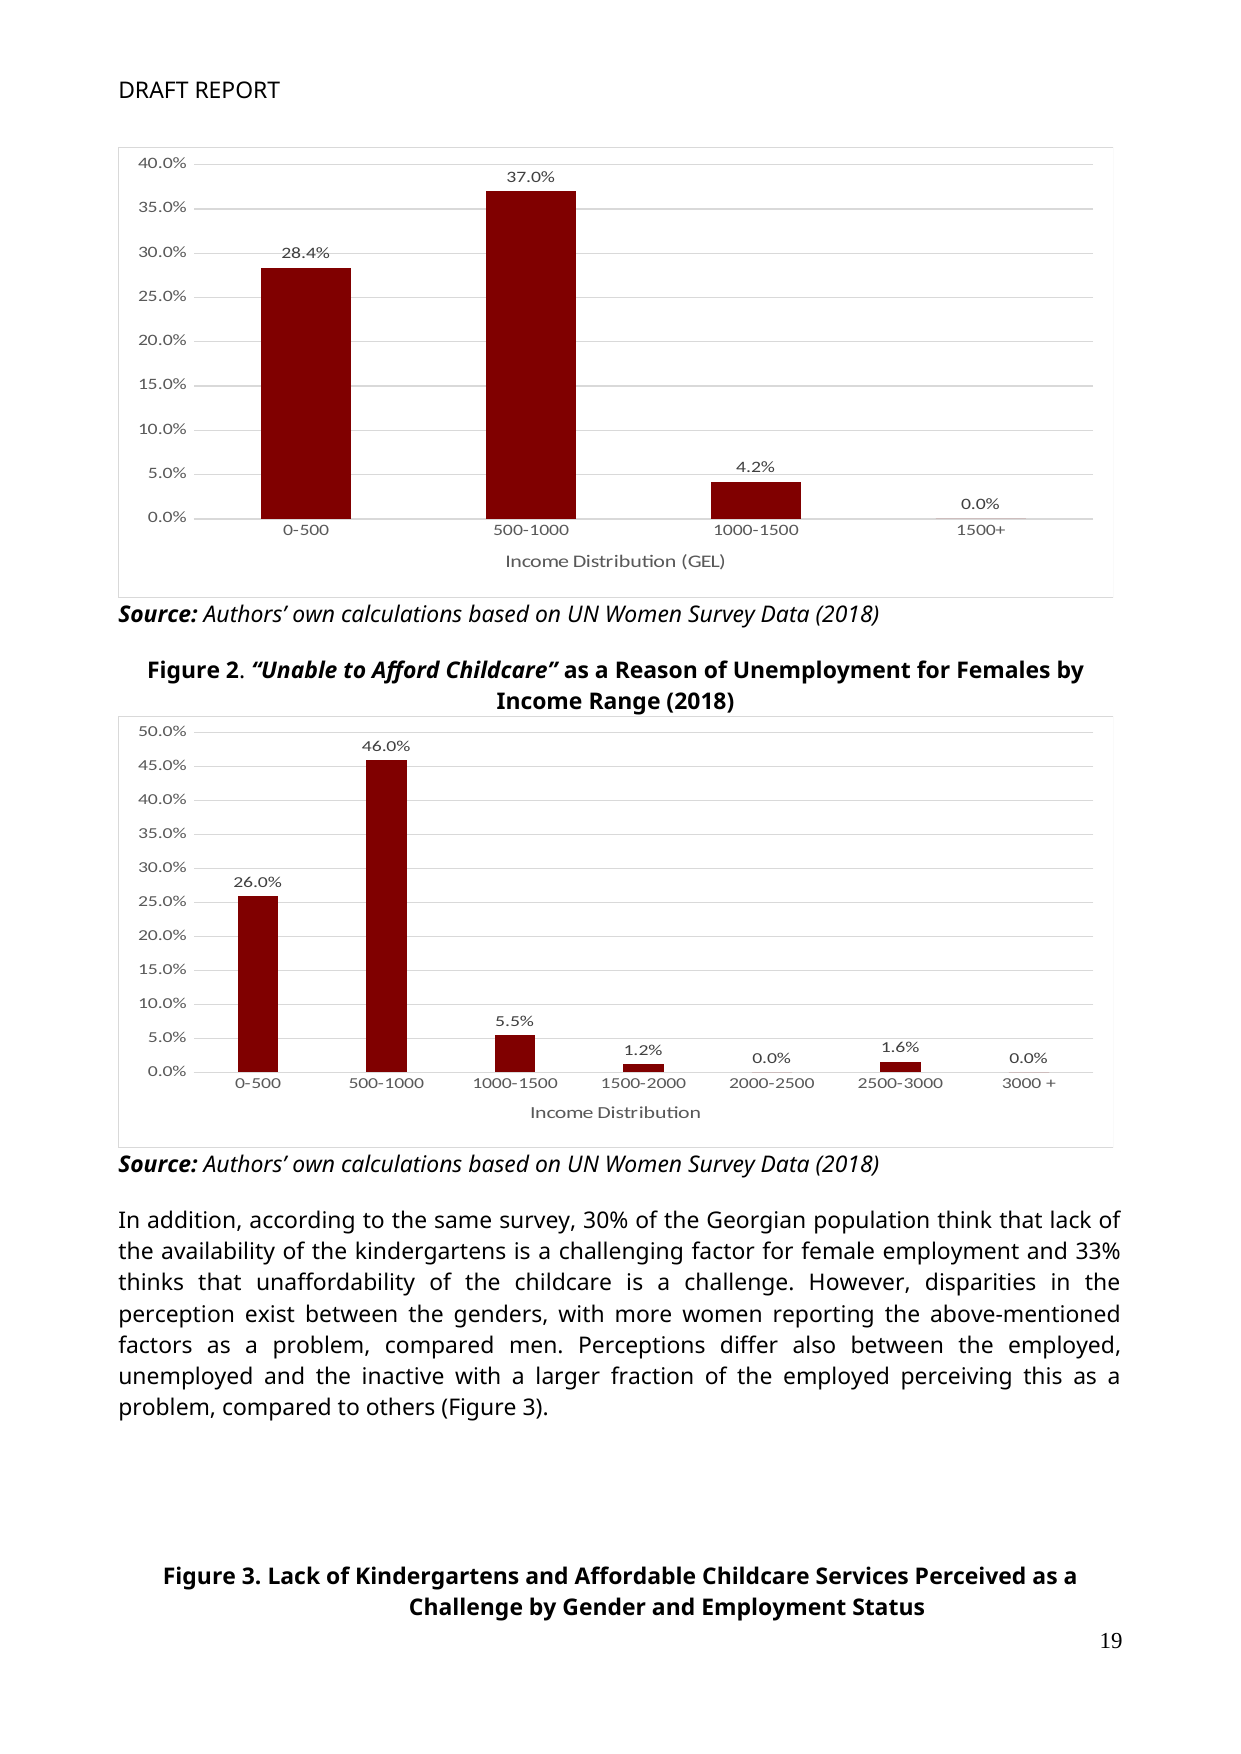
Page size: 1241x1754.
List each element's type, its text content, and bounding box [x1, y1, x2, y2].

text Figure 2. “Unable to Afford Childcare” as a Reason of Unemployment for Females by Income Range (2018) [109, 654, 1122, 716]
text Source: Authors’ own calculations based on UN Women Survey Data (2018) [118, 1148, 1122, 1179]
text Figure 3. Lack of Kindergartens and Affordable Childcare Services Perceived as a Challenge by Gender and Employment Status [118, 1560, 1122, 1623]
text In addition, according to the same survey, 30% of the Georgian population think that lack of the availability of the kindergartens is a challenging factor for female employment and 33% thinks that unaffordability of the childcare is a challenge. However, disparities in the perception exist between the genders, with more women reporting the above-mentioned factors as a problem, compared men. Perceptions differ also between the employed, unemployed and the inactive with a larger fraction of the employed perceiving this as a problem, compared to others (Figure 3). [118, 1204, 1122, 1423]
text Source: Authors’ own calculations based on UN Women Survey Data (2018) [118, 598, 1122, 629]
